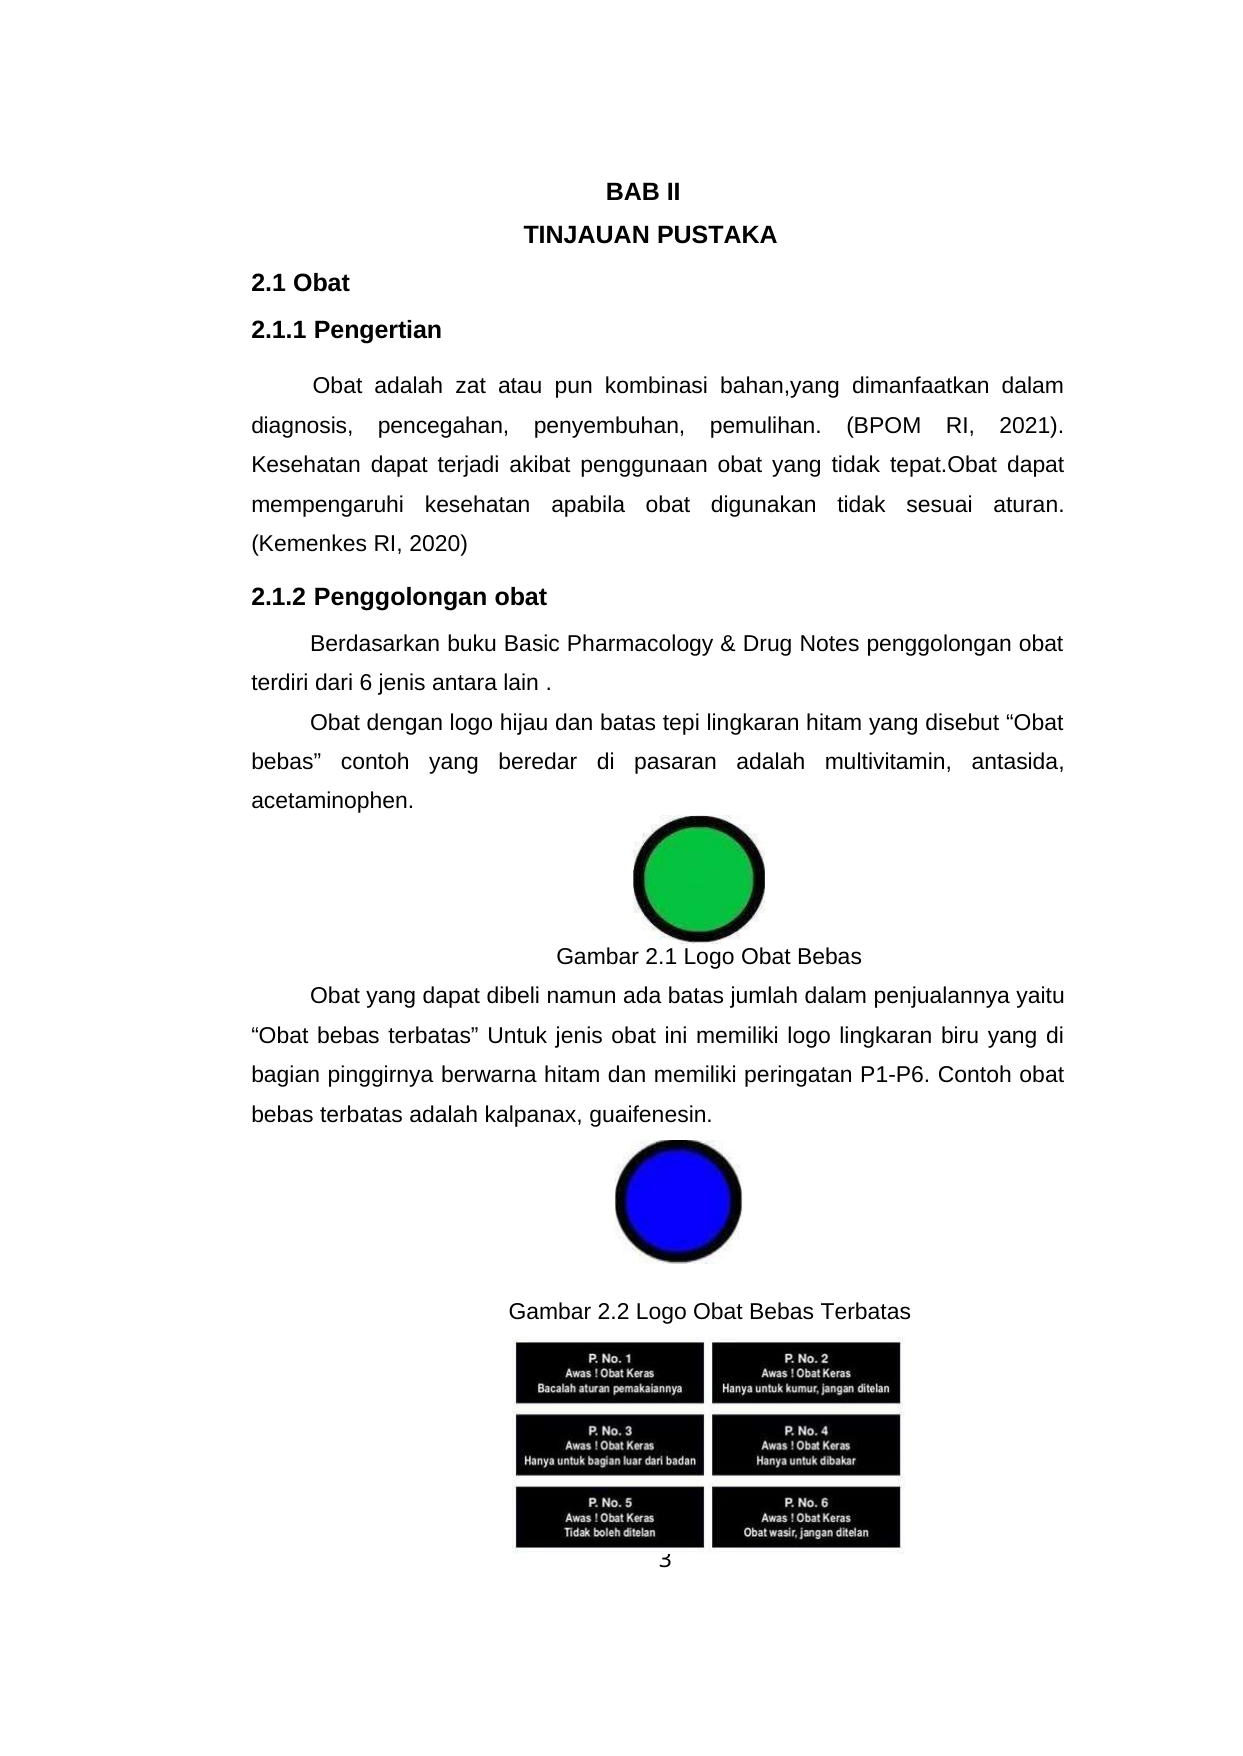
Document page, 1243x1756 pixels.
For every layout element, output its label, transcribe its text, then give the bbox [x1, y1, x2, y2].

subtitle Obat [251, 268, 443, 297]
text Gambar 2.2 Logo Obat Bebas Terbatas [268, 1298, 1151, 1324]
picture [614, 1140, 744, 1264]
text Gambar 2.1 Logo Obat Bebas [556, 943, 1151, 969]
text Obat yang dapat dibeli namun ada batas jumlah dalam penjualannya yaitu “Obat bebas terbatas” Untuk jenis obat ini memiliki logo lingkaran biru yang di bagian pinggirnya berwarna hitam dan memiliki peringatan P1-P6. Contoh obat bebas terbatas adalah kalpanax, guaifenesin. [251, 982, 1065, 1127]
text Obat dengan logo hijau dan batas tepi lingkaran hitam yang disebut “Obat bebas” contoh yang beredar di pasaran adalah multivitamin, antasida, acetaminophen. [251, 709, 1064, 813]
list Pengertian [251, 315, 443, 344]
text Berdasarkan buku Basic Pharmacology & Drug Notes penggolongan obat terdiri dari 6 jenis antara lain . [251, 629, 1064, 696]
text Obat adalah zat atau pun kombinasi bahan,yang dimanfaatkan dalam diagnosis, pencegahan, penyembuhan, pemulihan. (BPOM RI, 2021). Kesehatan dapat terjadi akibat penggunaan obat yang tidak tepat.Obat dapat mempengaruhi kesehatan apabila obat digunakan tidak sesuai aturan. (Kemenkes RI, 2020) [251, 372, 1064, 557]
picture [511, 1337, 907, 1554]
subtitle BAB II TINJAUAN PUSTAKA [523, 177, 805, 249]
subtitle Penggolongan obat [251, 582, 1151, 611]
picture [633, 815, 765, 943]
